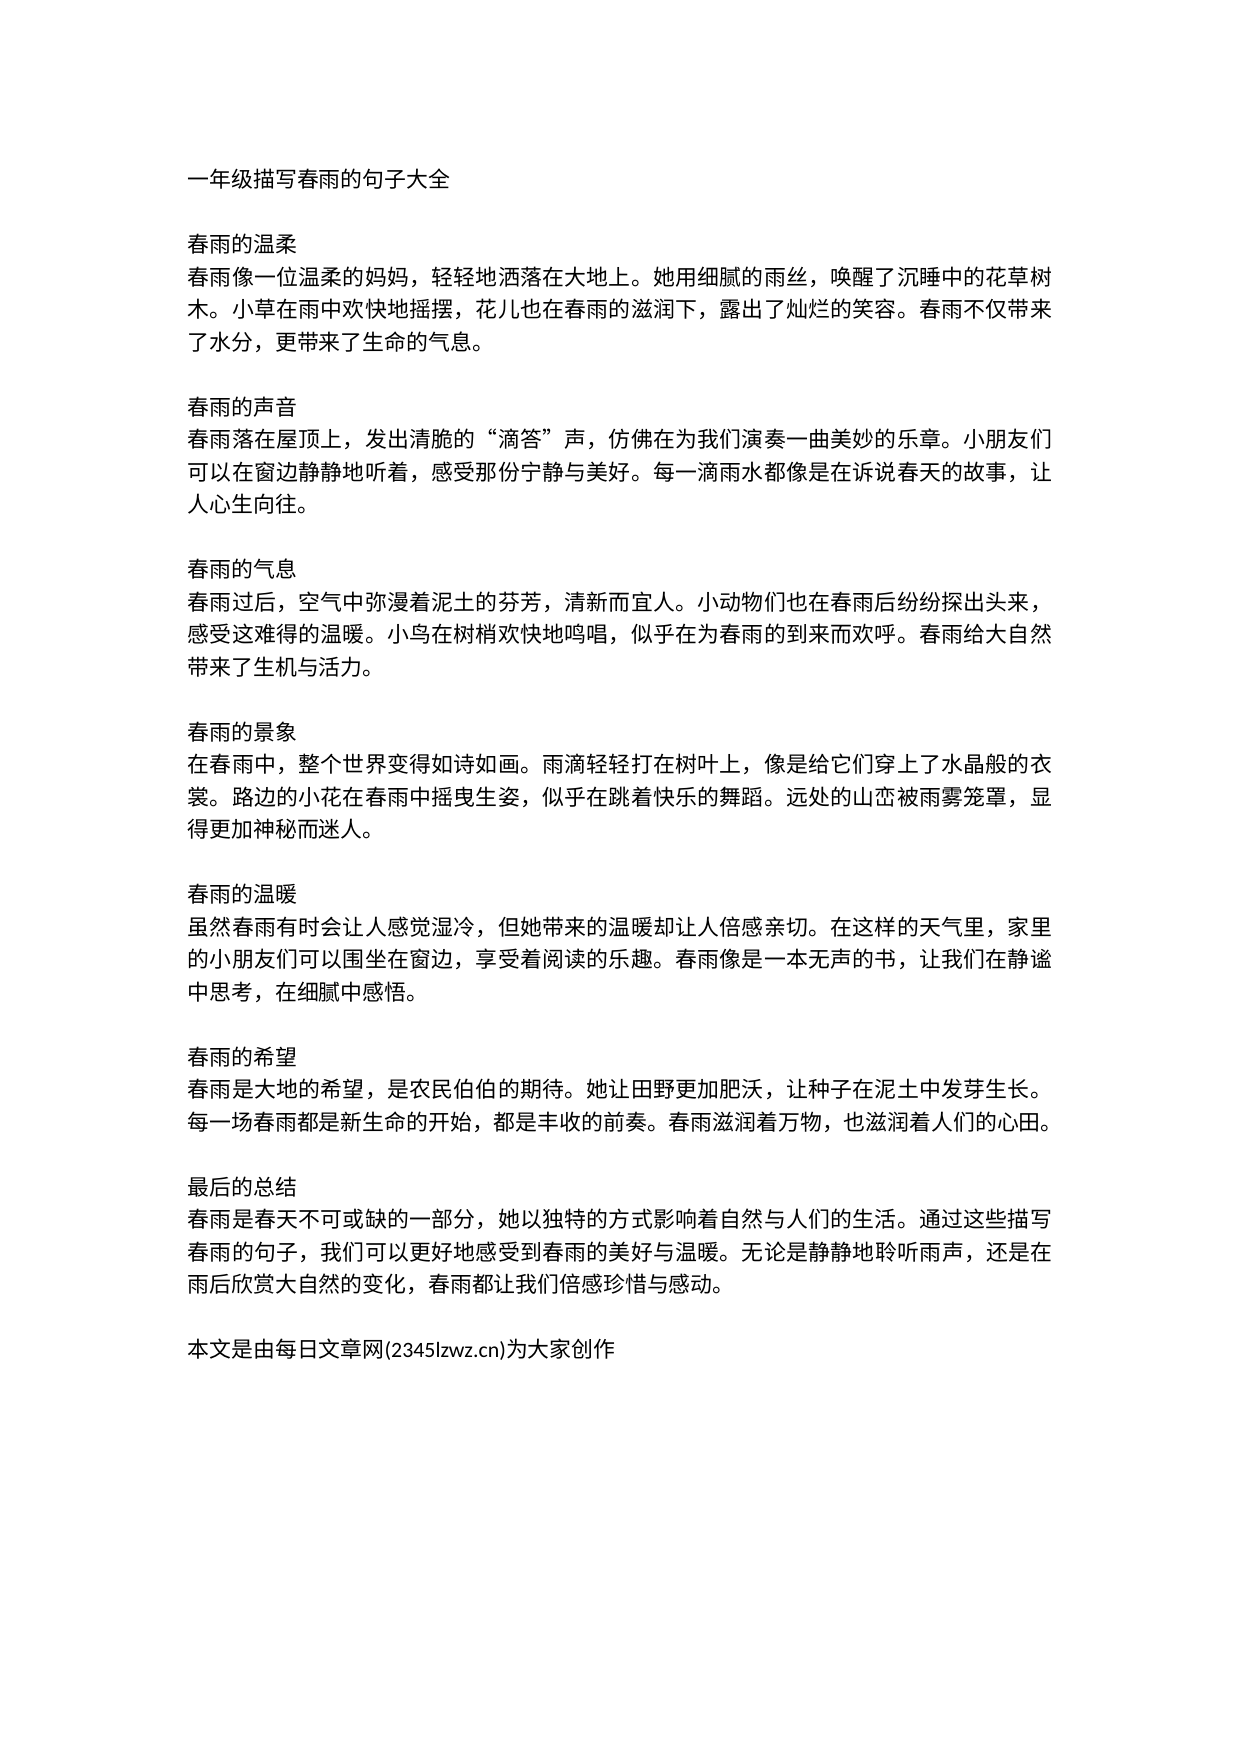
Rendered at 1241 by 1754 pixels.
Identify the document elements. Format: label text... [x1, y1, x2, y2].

text 虽然春雨有时会让人感觉湿冷，但她带来的温暖却让人倍感亲切。在这样的天气里，家里的小朋友们可以围坐在窗边，享受着阅读的乐趣。春雨像是一本无声的书，让我们在静谧中思考，在细腻中感悟。 [187, 909, 1053, 1007]
text 在春雨中，整个世界变得如诗如画。雨滴轻轻打在树叶上，像是给它们穿上了水晶般的衣裳。路边的小花在春雨中摇曳生姿，似乎在跳着快乐的舞蹈。远处的山峦被雨雾笼罩，显得更加神秘而迷人。 [187, 747, 1053, 844]
text 春雨过后，空气中弥漫着泥土的芬芳，清新而宜人。小动物们也在春雨后纷纷探出头来，感受这难得的温暖。小鸟在树梢欢快地鸣唱，似乎在为春雨的到来而欢呼。春雨给大自然带来了生机与活力。 [187, 584, 1053, 682]
text 春雨的景象 [187, 714, 1053, 747]
text 春雨的温柔 [187, 227, 1053, 259]
text 春雨是春天不可或缺的一部分，她以独特的方式影响着自然与人们的生活。通过这些描写春雨的句子，我们可以更好地感受到春雨的美好与温暖。无论是静静地聆听雨声，还是在雨后欣赏大自然的变化，春雨都让我们倍感珍惜与感动。 [187, 1202, 1053, 1299]
text 春雨是大地的希望，是农民伯伯的期待。她让田野更加肥沃，让种子在泥土中发芽生长。每一场春雨都是新生命的开始，都是丰收的前奏。春雨滋润着万物，也滋润着人们的心田。 [187, 1072, 1053, 1137]
text 春雨的声音 [187, 389, 1053, 422]
text 最后的总结 [187, 1169, 1053, 1202]
text 一年级描写春雨的句子大全 [187, 162, 1053, 194]
text 春雨像一位温柔的妈妈，轻轻地洒落在大地上。她用细腻的雨丝，唤醒了沉睡中的花草树木。小草在雨中欢快地摇摆，花儿也在春雨的滋润下，露出了灿烂的笑容。春雨不仅带来了水分，更带来了生命的气息。 [187, 259, 1053, 357]
text 春雨的温暖 [187, 877, 1053, 909]
text 本文是由每日文章网(2345lzwz.cn)为大家创作 [187, 1332, 1053, 1364]
text 春雨落在屋顶上，发出清脆的“滴答”声，仿佛在为我们演奏一曲美妙的乐章。小朋友们可以在窗边静静地听着，感受那份宁静与美好。每一滴雨水都像是在诉说春天的故事，让人心生向往。 [187, 422, 1053, 519]
text 春雨的希望 [187, 1039, 1053, 1072]
text 春雨的气息 [187, 552, 1053, 584]
